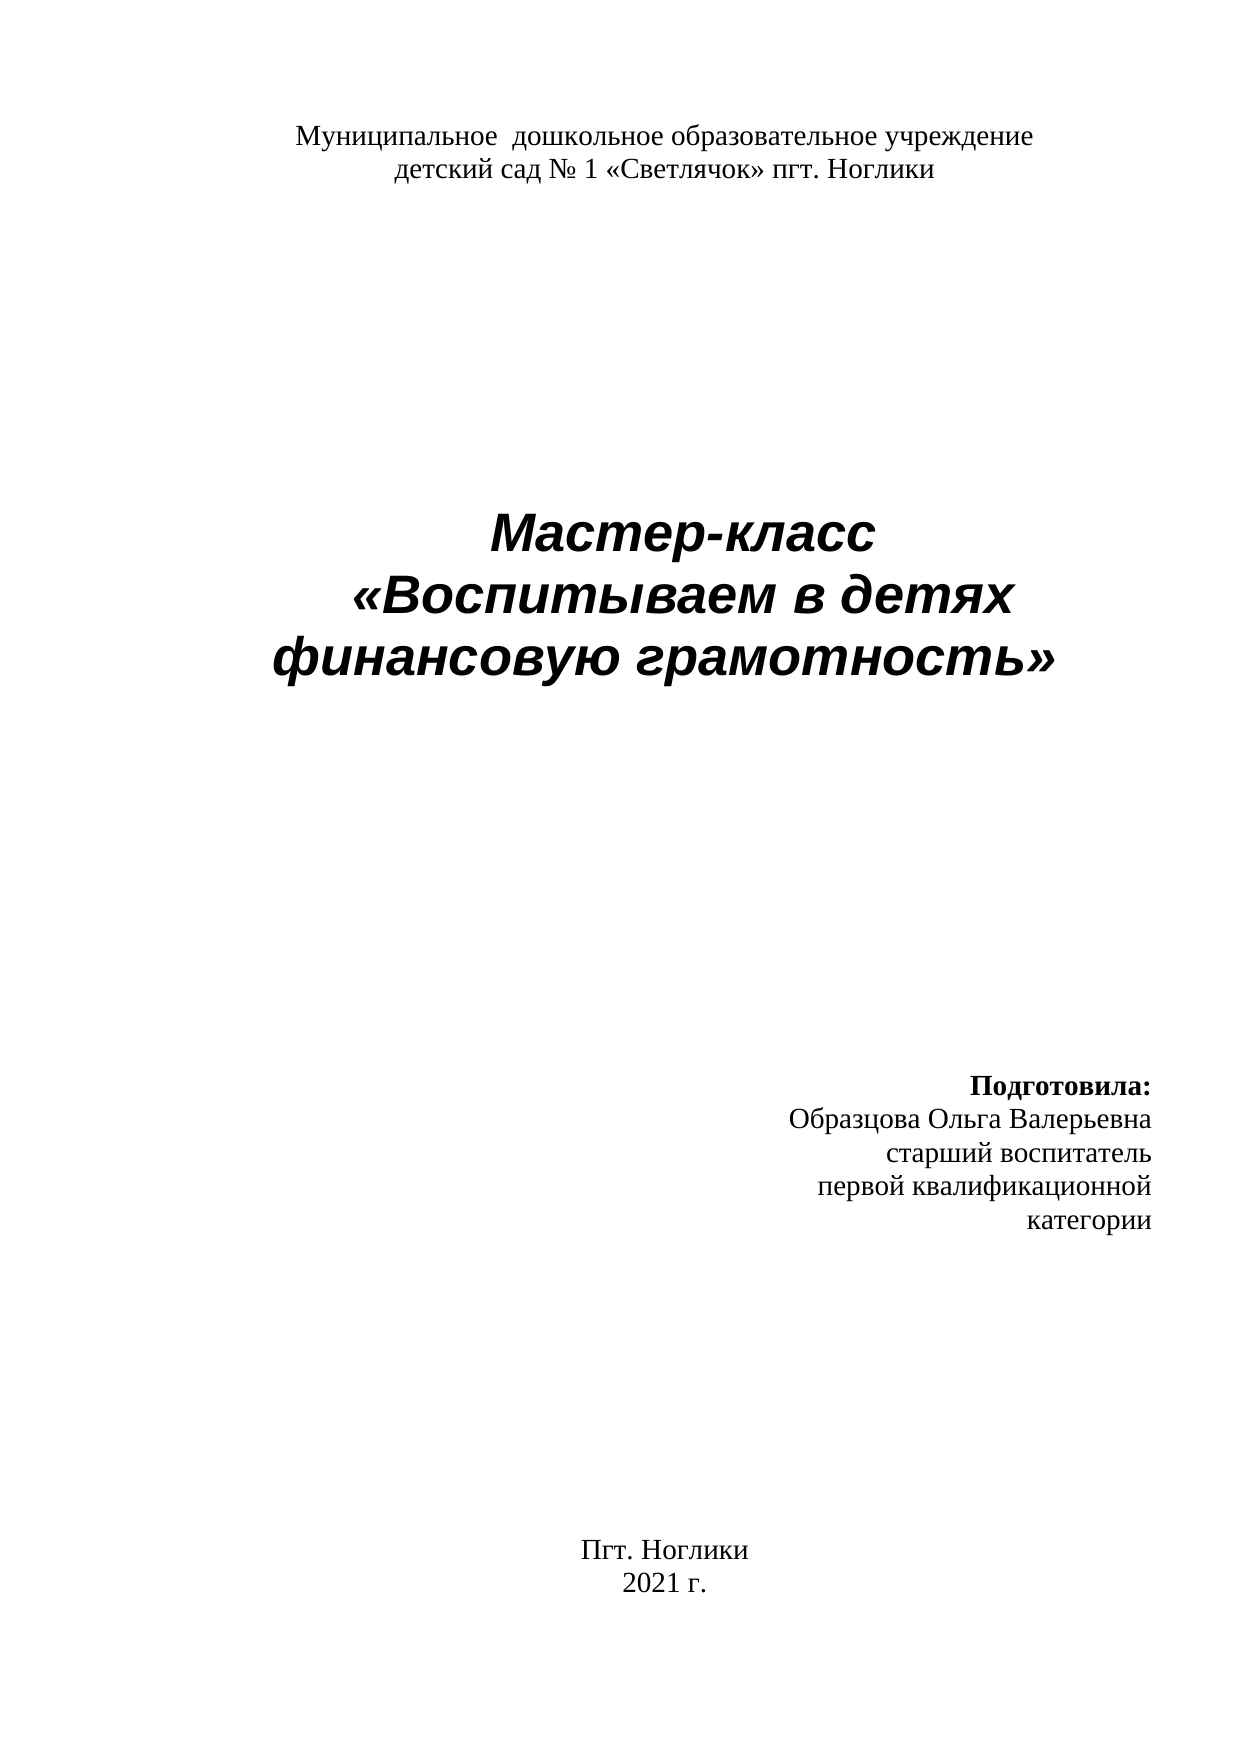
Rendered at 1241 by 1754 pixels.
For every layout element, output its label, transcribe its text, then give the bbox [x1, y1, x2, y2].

text Мастер-класс [177, 500, 1152, 562]
text старший воспитатель [177, 1135, 1152, 1168]
text категории [177, 1202, 1152, 1235]
text «Воспитываем в детях финансовую грамотность» [177, 562, 1152, 687]
text Муниципальное дошкольное образовательное учреждение [177, 118, 1152, 152]
text первой квалификационной [177, 1168, 1152, 1202]
text Пгт. Ноглики [177, 1532, 1152, 1565]
text Подготовила: [177, 1068, 1152, 1101]
text 2021 г. [177, 1565, 1152, 1599]
text детский сад № 1 «Светлячок» пгт. Ноглики [177, 152, 1152, 185]
text Образцова Ольга Валерьевна [177, 1101, 1152, 1135]
